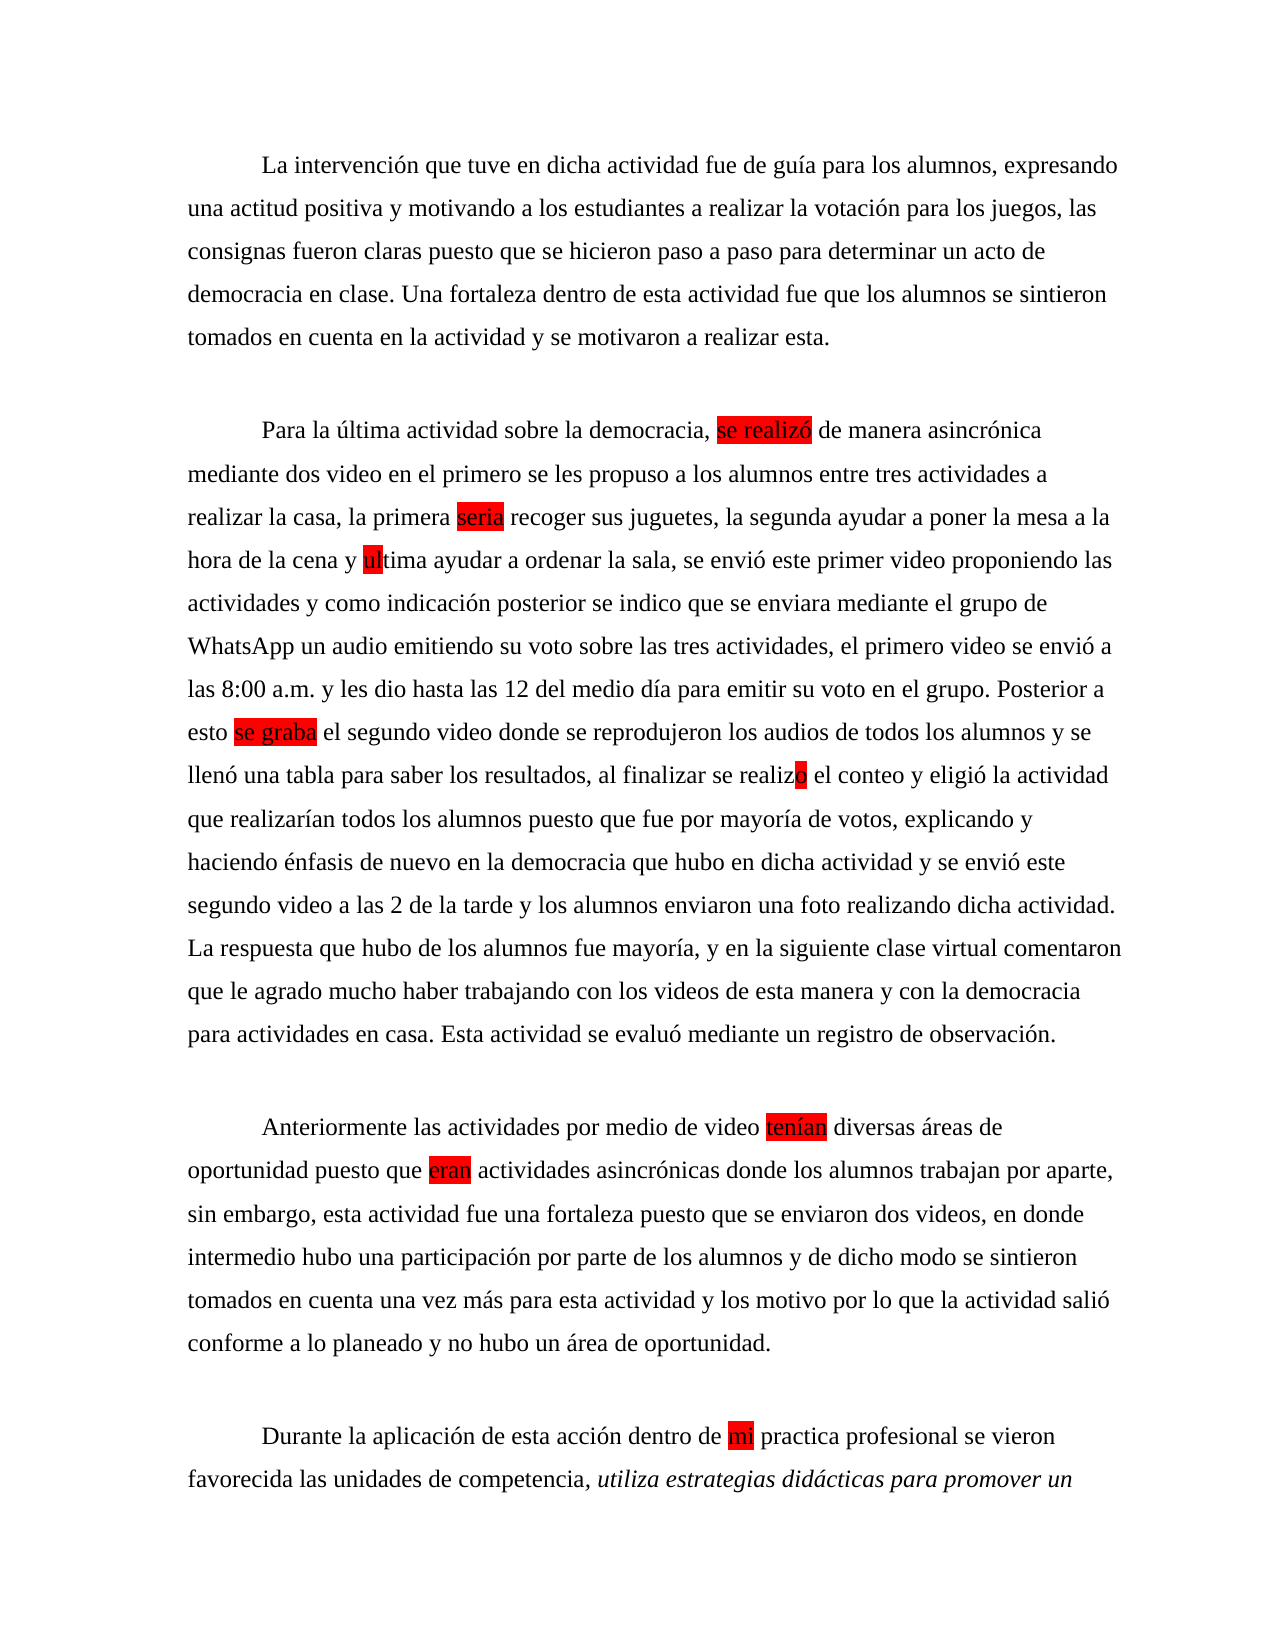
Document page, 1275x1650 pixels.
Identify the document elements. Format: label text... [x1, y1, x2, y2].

text Para la última actividad sobre la democracia, se realizó de manera asincrónica mediante dos video en el primero se les propuso a los alumnos entre tres actividades a realizar la casa, la primera seria recoger sus juguetes, la segunda ayudar a poner la mesa a la hora de la cena y ultima ayudar a ordenar la sala, se envió este primer video proponiendo las actividades y como indicación posterior se indico que se enviara mediante el grupo de WhatsApp un audio emitiendo su voto sobre las tres actividades, el primero video se envió a las 8:00 a.m. y les dio hasta las 12 del medio día para emitir su voto en el grupo. Posterior a esto se graba el segundo video donde se reprodujeron los audios de todos los alumnos y se llenó una tabla para saber los resultados, al finalizar se realizo el conteo y eligió la actividad que realizarían todos los alumnos puesto que fue por mayoría de votos, explicando y haciendo énfasis de nuevo en la democracia que hubo en dicha actividad y se envió este segundo video a las 2 de la tarde y los alumnos enviaron una foto realizando dicha actividad. La respuesta que hubo de los alumnos fue mayoría, y en la siguiente clase virtual comentaron que le agrado mucho haber trabajando con los videos de esta manera y con la democracia para actividades en casa. Esta actividad se evaluó mediante un registro de observación. [187, 416, 1125, 1048]
text Anteriormente las actividades por medio de video tenían diversas áreas de oportunidad puesto que eran actividades asincrónicas donde los alumnos trabajan por aparte, sin embargo, esta actividad fue una fortaleza puesto que se enviaron dos videos, en donde intermedio hubo una participación por parte de los alumnos y de dicho modo se sintieron tomados en cuenta una vez más para esta actividad y los motivo por lo que la actividad salió conforme a lo planeado y no hubo un área de oportunidad. [187, 1112, 1125, 1357]
text La intervención que tuve en dicha actividad fue de guía para los alumnos, expresando una actitud positiva y motivando a los estudiantes a realizar la votación para los juegos, las consignas fueron claras puesto que se hicieron paso a paso para determinar un acto de democracia en clase. Una fortaleza dentro de esta actividad fue que los alumnos se sintieron tomados en cuenta en la actividad y se motivaron a realizar esta. [187, 150, 1125, 351]
